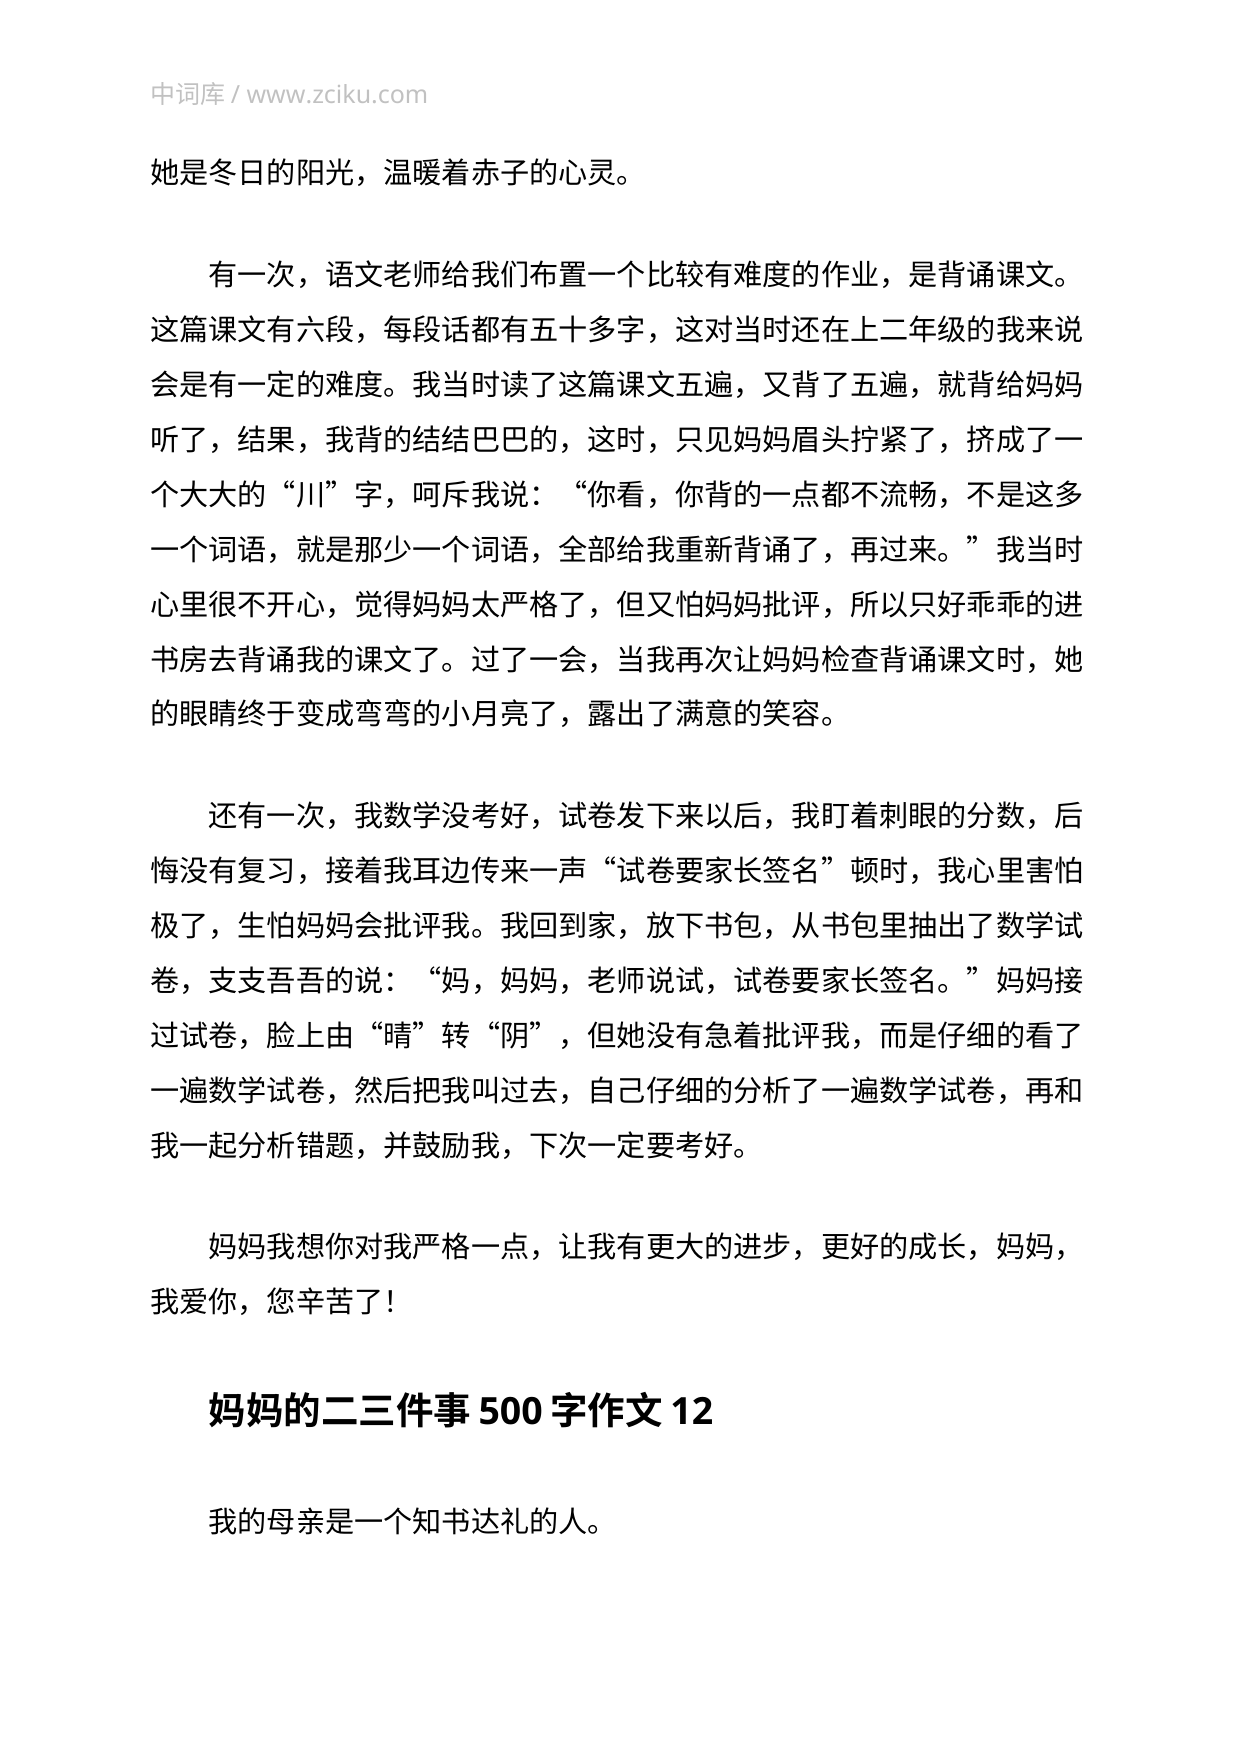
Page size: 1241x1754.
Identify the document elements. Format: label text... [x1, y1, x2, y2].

text 妈妈的二三件事500字作文12 [150, 1381, 1090, 1435]
text 还有一次，我数学没考好，试卷发下来以后，我盯着刺眼的分数，后悔没有复习，接着我耳边传来一声“试卷要家长签名”顿时，我心里害怕极了，生怕妈妈会批评我。我回到家，放下书包，从书包里抽出了数学试卷，支支吾吾的说：“妈，妈妈，老师说试，试卷要家长签名。”妈妈接过试卷，脸上由“晴”转“阴”，但她没有急着批评我，而是仔细的看了一遍数学试卷，然后把我叫过去，自己仔细的分析了一遍数学试卷，再和我一起分析错题，并鼓励我，下次一定要考好。 [150, 793, 1090, 1164]
text 我的母亲是一个知书达礼的人。 [150, 1498, 1090, 1540]
text 妈妈我想你对我严格一点，让我有更大的进步，更好的成长，妈妈，我爱你，您辛苦了！ [150, 1224, 1090, 1321]
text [150, 150, 1090, 192]
text 有一次，语文老师给我们布置一个比较有难度的作业，是背诵课文。这篇课文有六段，每段话都有五十多字，这对当时还在上二年级的我来说会是有一定的难度。我当时读了这篇课文五遍，又背了五遍，就背给妈妈听了，结果，我背的结结巴巴的，这时，只见妈妈眉头拧紧了，挤成了一个大大的“川”字，呵斥我说：“你看，你背的一点都不流畅，不是这多一个词语，就是那少一个词语，全部给我重新背诵了，再过来。”我当时心里很不开心，觉得妈妈太严格了，但又怕妈妈批评，所以只好乖乖的进书房去背诵我的课文了。过了一会，当我再次让妈妈检查背诵课文时，她的眼睛终于变成弯弯的小月亮了，露出了满意的笑容。 [150, 252, 1090, 733]
